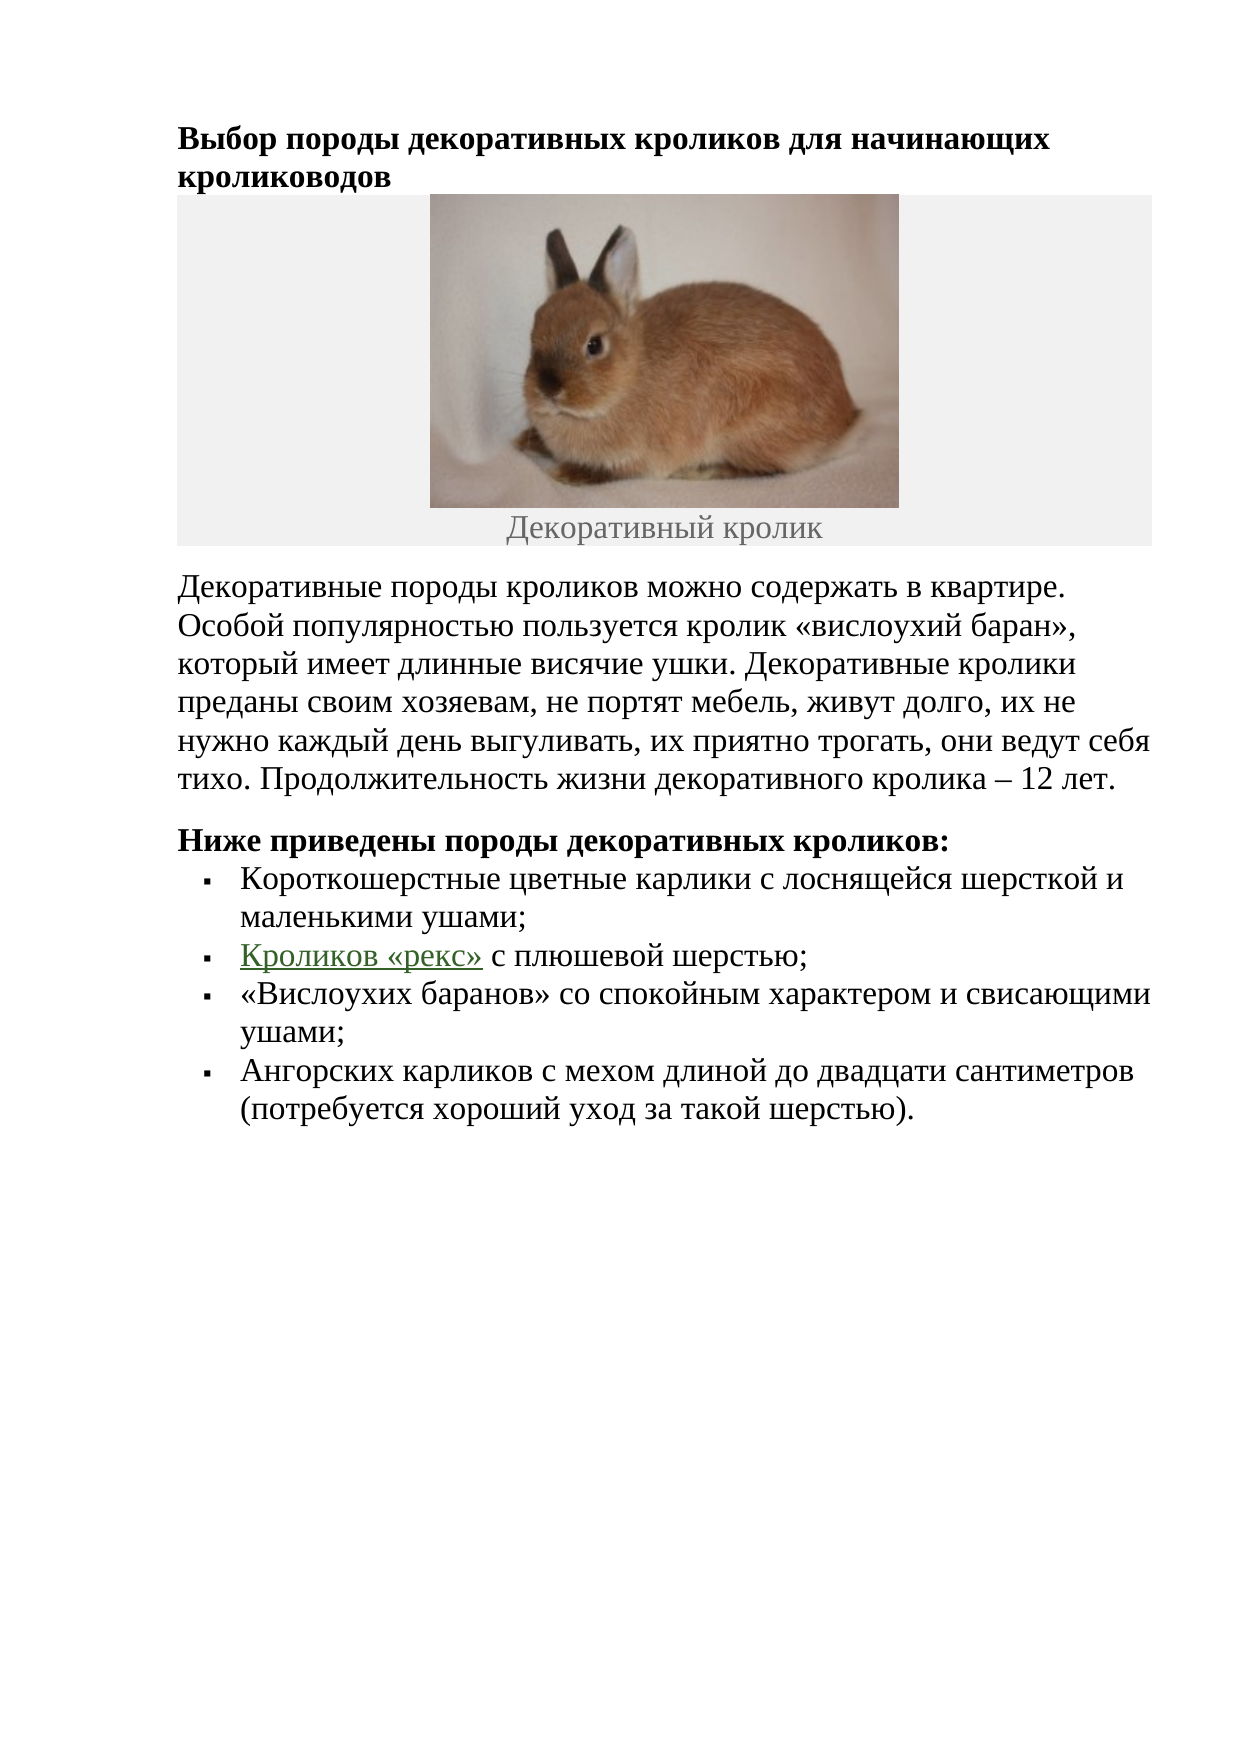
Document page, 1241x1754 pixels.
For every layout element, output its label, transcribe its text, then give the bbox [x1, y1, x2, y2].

text Ниже приведены породы декоративных кроликов: [177, 820, 1152, 858]
list «Вислоухих баранов» со спокойным характером и свисающими ушами; [202, 973, 1152, 1050]
text Выбор породы декоративных кроликов для начинающих кролиководов [177, 118, 1152, 195]
list Ангорских карликов с мехом длиной до двадцати сантиметров (потребуется хороший уход за такой шерстью). [202, 1050, 1152, 1127]
list Кроликов «рекс» с плюшевой шерстью; [202, 935, 1152, 973]
list Короткошерстные цветные карлики с лоснящейся шерсткой и маленькими ушами; [202, 858, 1152, 935]
text Декоративный кролик [177, 507, 1152, 546]
text Декоративные породы кроликов можно содержать в квартире. Особой популярностью пользуется кролик «вислоухий баран», который имеет длинные висячие ушки. Декоративные кролики преданы своим хозяевам, не портят мебель, живут долго, их не нужно каждый день выгуливать, их приятно трогать, они ведут себя тихо. Продолжительность жизни декоративного кролика – 12 лет. [177, 566, 1152, 796]
picture [430, 194, 899, 508]
